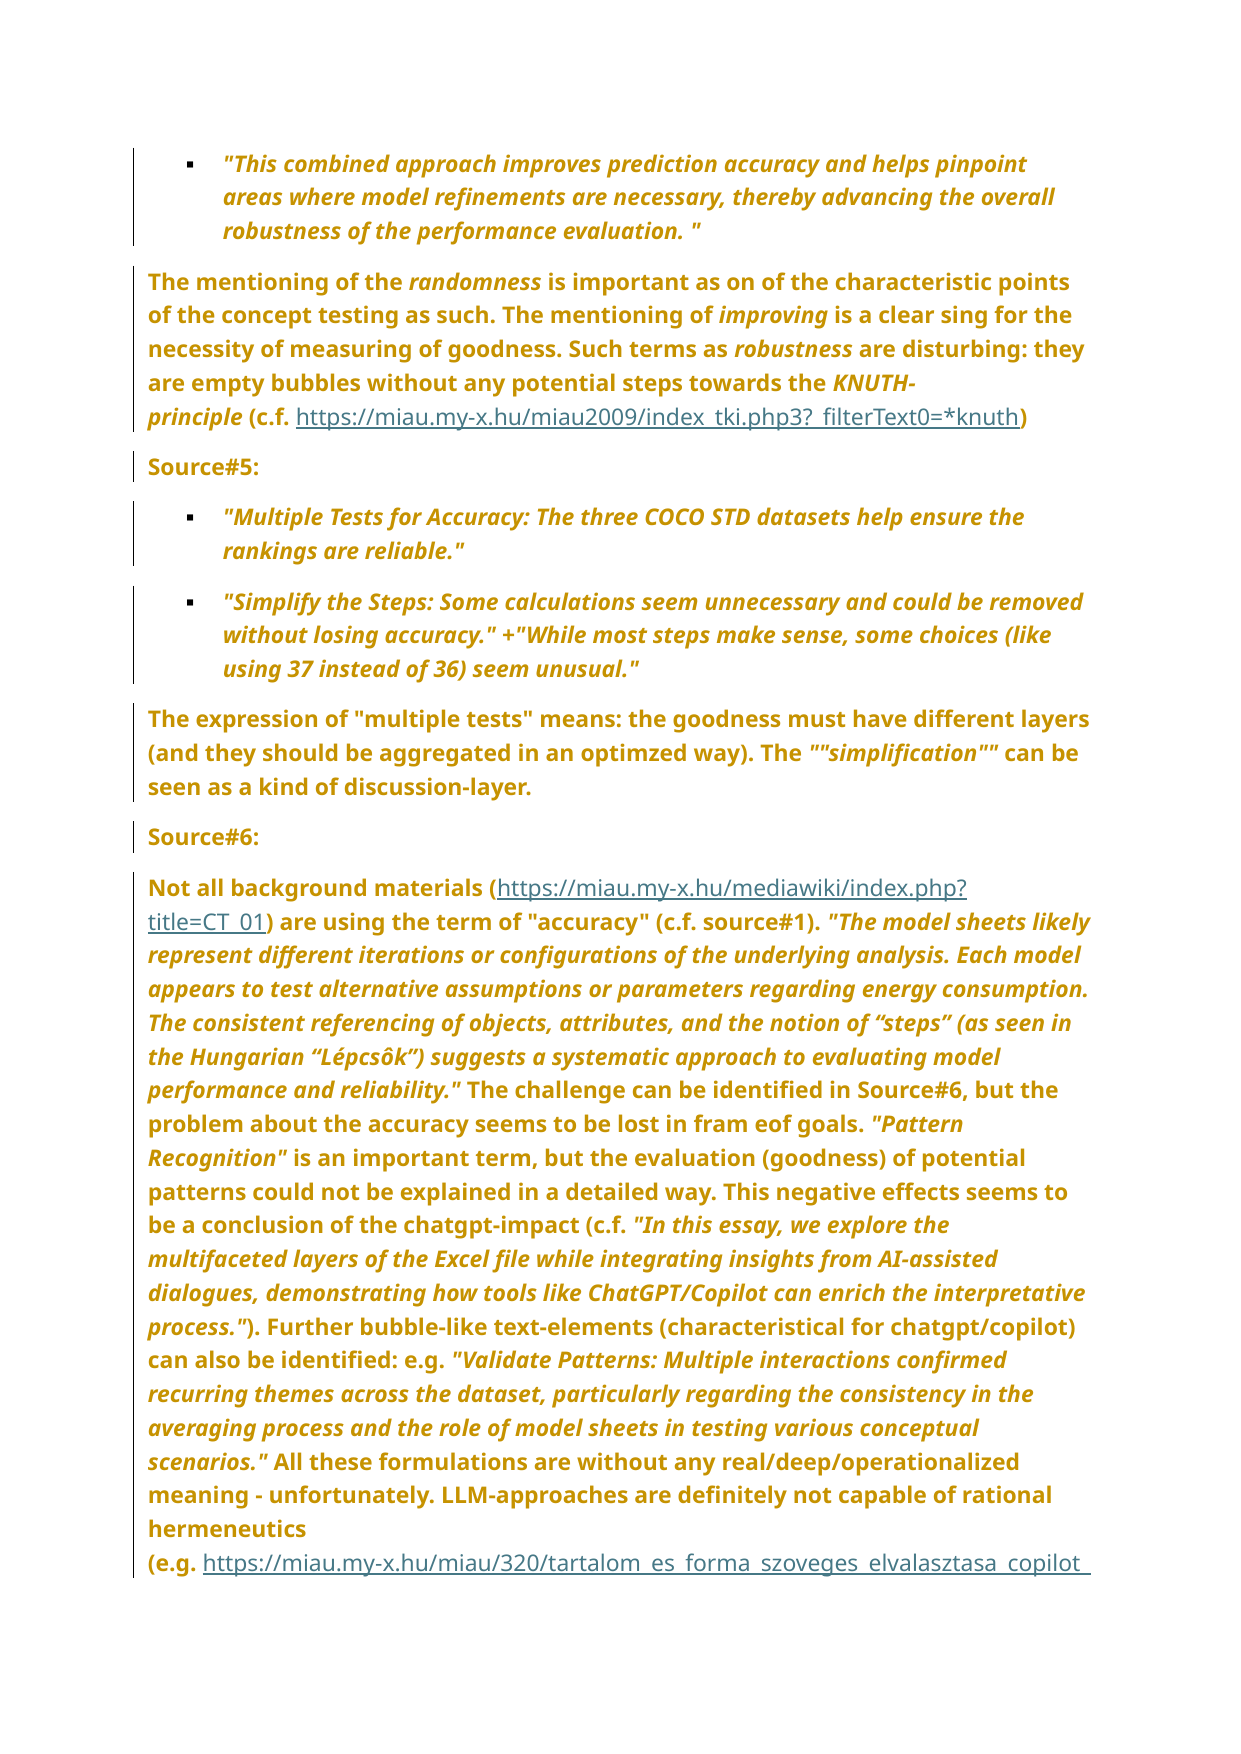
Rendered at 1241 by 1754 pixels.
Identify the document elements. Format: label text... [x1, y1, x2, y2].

list "This combined approach improves prediction accuracy and helps pinpoint areas where model refinements are necessary, thereby advancing the overall robustness of the performance evaluation. " [185, 148, 1093, 246]
text The expression of "multiple tests" means: the goodness must have different layers (and they should be aggregated in an optimzed way). The ""simplification"" can be seen as a kind of discussion-layer. [148, 703, 1093, 802]
text Source#5: [148, 451, 1093, 482]
list "Simplify the Steps: Some calculations seem unnecessary and could be removed without losing accuracy." +"While most steps make sense, some choices (like using 37 instead of 36) seem unusual." [185, 586, 1093, 684]
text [148, 872, 1093, 1578]
text The mentioning of the randomness is important as on of the characteristic points of the concept testing as such. The mentioning of improving is a clear sing for the necessity of measuring of goodness. Such terms as robustness are disturbing: they are empty bubbles without any potential steps towards the KNUTH-principle (c.f. https://miau.my-x.hu/miau2009/index_tki.php3?_filterText0=*knuth) [148, 266, 1093, 432]
list "Multiple Tests for Accuracy: The three COCO STD datasets help ensure the rankings are reliable." [185, 501, 1093, 566]
text Source#6: [148, 821, 1093, 853]
